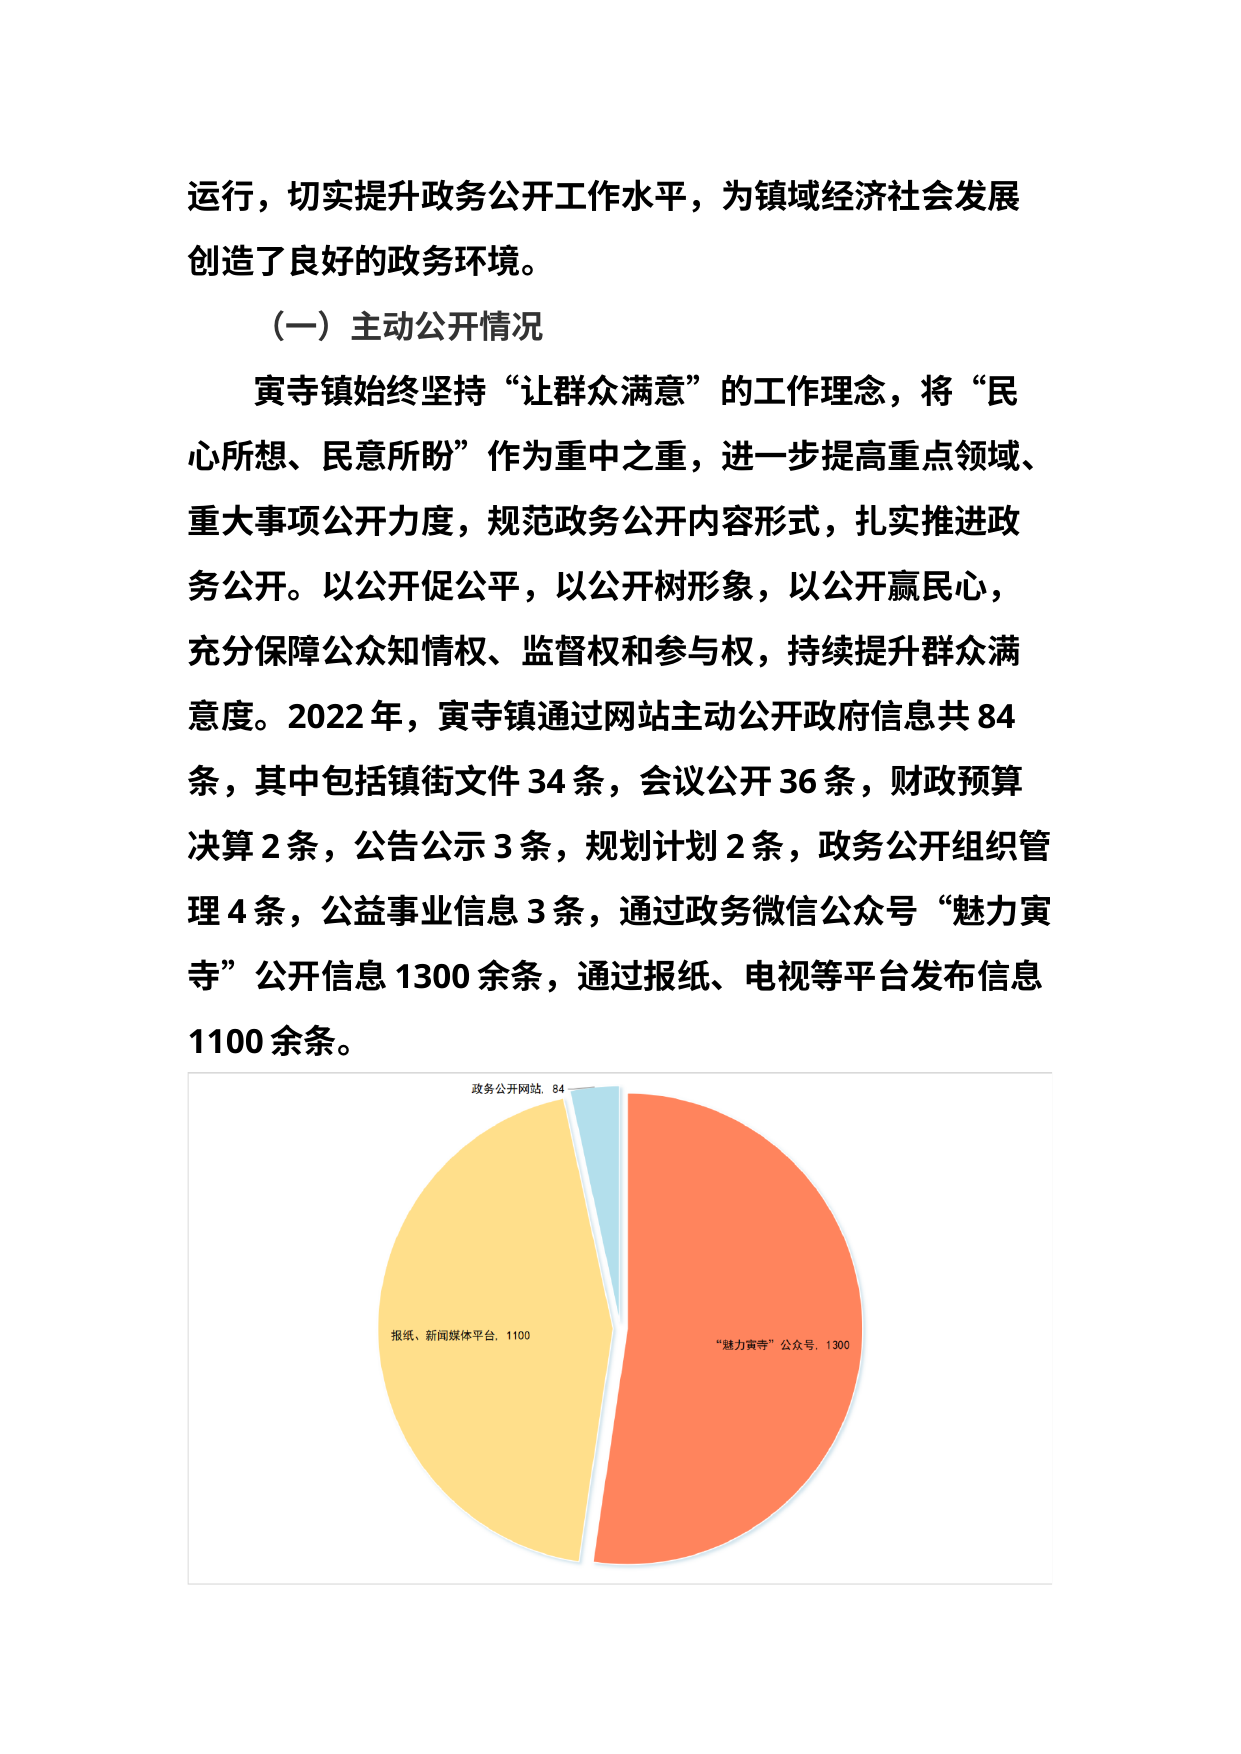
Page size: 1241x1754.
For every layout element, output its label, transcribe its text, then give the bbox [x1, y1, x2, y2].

text 寅寺镇始终坚持“让群众满意”的工作理念，将“民心所想、民意所盼”作为重中之重，进一步提高重点领域、重大事项公开力度，规范政务公开内容形式，扎实推进政务公开。以公开促公平，以公开树形象，以公开赢民心，充分保障公众知情权、监督权和参与权，持续提升群众满意度。2022年，寅寺镇通过网站主动公开政府信息共84条，其中包括镇街文件34条，会议公开36条，财政预算决算2条，公告公示3条，规划计划2条，政务公开组织管理4条，公益事业信息3条，通过政务微信公众号“魅力寅寺”公开信息1300余条，通过报纸、电视等平台发布信息1100余条。 [187, 357, 1053, 1072]
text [187, 162, 1053, 292]
text （一）主动公开情况 [187, 292, 1053, 357]
picture [187, 1072, 1053, 1592]
